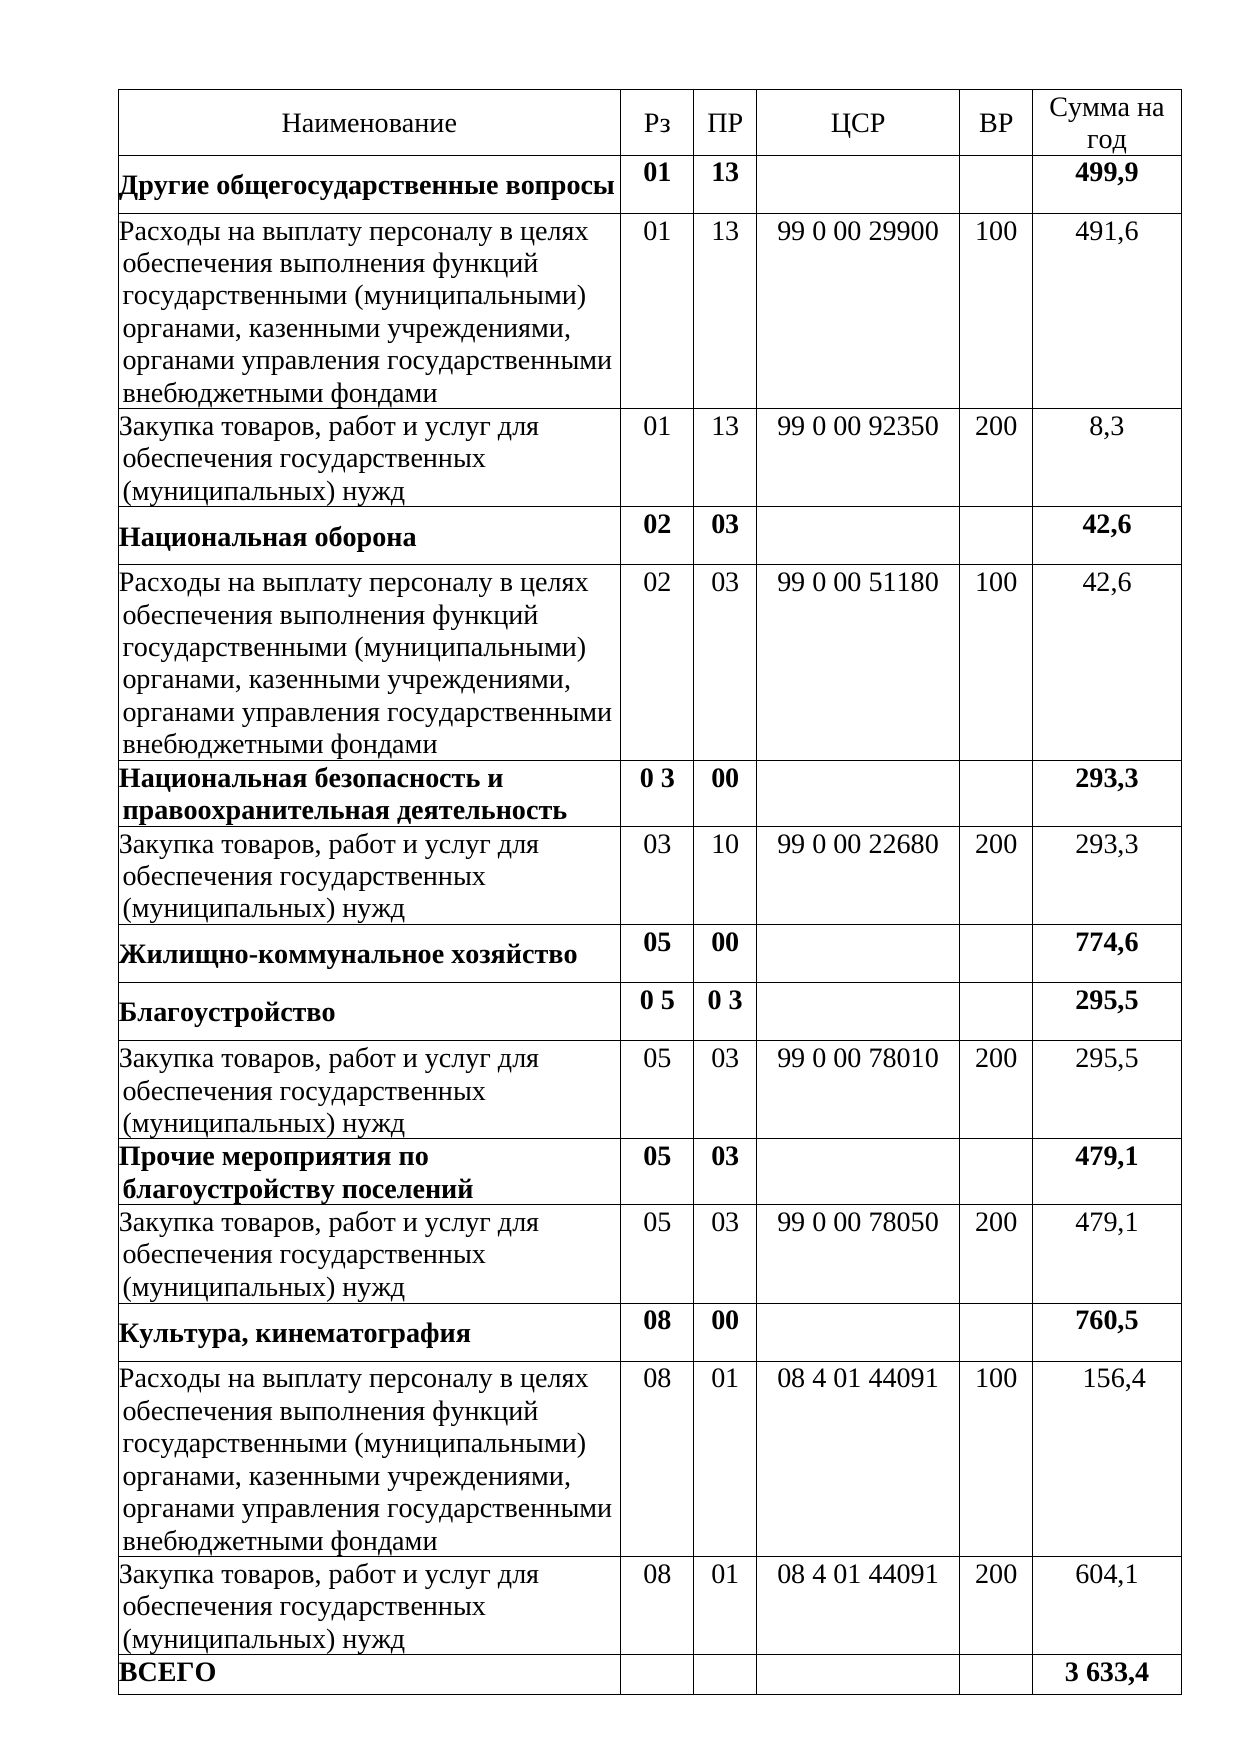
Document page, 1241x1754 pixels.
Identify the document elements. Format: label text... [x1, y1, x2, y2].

table_cell [960, 925, 1032, 982]
table_cell 05 [621, 1205, 693, 1302]
table_cell Закупка товаров, работ и услуг для обеспечения государственных (муниципальных) нужд [119, 1205, 620, 1302]
table_cell Закупка товаров, работ и услуг для обеспечения государственных (муниципальных) нужд [119, 1557, 620, 1654]
table_cell [960, 1655, 1032, 1694]
table_cell [960, 761, 1032, 826]
table_cell 05 [621, 925, 693, 982]
table_cell Закупка товаров, работ и услуг для обеспечения государственных (муниципальных) нужд [119, 1041, 620, 1138]
table_cell 13 [694, 156, 756, 213]
table_cell [757, 156, 959, 213]
table_cell 01 [694, 1362, 756, 1556]
table_cell 05 [621, 1041, 693, 1138]
table_cell [757, 1304, 959, 1361]
table_cell 604,1 [1033, 1557, 1181, 1654]
table_cell [960, 1304, 1032, 1361]
table_cell [960, 983, 1032, 1040]
table_header Наименование [119, 90, 620, 154]
table_cell 42,6 [1033, 565, 1181, 760]
table_cell 08 [621, 1362, 693, 1556]
table_cell [960, 507, 1032, 564]
table_cell 03 [694, 565, 756, 760]
table_cell 100 [960, 1362, 1032, 1556]
table_header ВР [960, 90, 1032, 154]
table_cell 08 4 01 44091 [757, 1362, 959, 1556]
table_cell 774,6 [1033, 925, 1181, 982]
table_cell 479,1 [1033, 1139, 1181, 1204]
table_cell Культура, кинематография [119, 1304, 620, 1361]
table_cell 02 [621, 565, 693, 760]
table_cell 295,5 [1033, 1041, 1181, 1138]
table_cell 295,5 [1033, 983, 1181, 1040]
table_cell Закупка товаров, работ и услуг для обеспечения государственных (муниципальных) нужд [119, 409, 620, 506]
table_cell 99 0 00 51180 [757, 565, 959, 760]
table_cell 08 4 01 44091 [757, 1557, 959, 1654]
table_cell [757, 925, 959, 982]
table_cell 10 [694, 827, 756, 924]
table_cell 42,6 [1033, 507, 1181, 564]
table_cell 200 [960, 409, 1032, 506]
table_cell 01 [621, 214, 693, 408]
table_cell 03 [621, 827, 693, 924]
table_cell 499,9 [1033, 156, 1181, 213]
table_cell 99 0 00 92350 [757, 409, 959, 506]
table_cell [960, 1139, 1032, 1204]
table_cell 13 [694, 214, 756, 408]
table_cell [757, 1139, 959, 1204]
table_cell Прочие мероприятия по благоустройству поселений [119, 1139, 620, 1204]
table_cell 0 5 [621, 983, 693, 1040]
table_cell Жилищно-коммунальное хозяйство [119, 925, 620, 982]
table_cell 00 [694, 925, 756, 982]
table_cell 8,3 [1033, 409, 1181, 506]
table_cell 100 [960, 565, 1032, 760]
table_cell 0 3 [621, 761, 693, 826]
table_cell Закупка товаров, работ и услуг для обеспечения государственных (муниципальных) нужд [119, 827, 620, 924]
table_cell [960, 156, 1032, 213]
table_cell ВСЕГО [119, 1655, 620, 1694]
table_cell 491,6 [1033, 214, 1181, 408]
table_cell [757, 1655, 959, 1694]
table_cell 01 [694, 1557, 756, 1654]
table_header ЦСР [757, 90, 959, 154]
table_cell 293,3 [1033, 761, 1181, 826]
table_cell 03 [694, 507, 756, 564]
table_cell 08 [621, 1304, 693, 1361]
table_cell 01 [621, 409, 693, 506]
table_header Рз [621, 90, 693, 154]
table_cell [621, 1655, 693, 1694]
table_cell Национальная оборона [119, 507, 620, 564]
table_cell 03 [694, 1205, 756, 1302]
table_cell 99 0 00 78010 [757, 1041, 959, 1138]
table_cell 760,5 [1033, 1304, 1181, 1361]
table_cell 0 3 [694, 983, 756, 1040]
table_cell 479,1 [1033, 1205, 1181, 1302]
table_cell Благоустройство [119, 983, 620, 1040]
table_cell 100 [960, 214, 1032, 408]
table_cell 200 [960, 827, 1032, 924]
table_cell Национальная безопасность и правоохранительная деятельность [119, 761, 620, 826]
table_cell 00 [694, 1304, 756, 1361]
table_cell [757, 983, 959, 1040]
table_cell 03 [694, 1139, 756, 1204]
table_cell 01 [621, 156, 693, 213]
table_cell [694, 1655, 756, 1694]
table_cell 200 [960, 1041, 1032, 1138]
table_cell 3 633,4 [1033, 1655, 1181, 1694]
table_cell 200 [960, 1557, 1032, 1654]
table_header Сумма на год [1033, 90, 1181, 154]
table_cell Другие общегосударственные вопросы [119, 156, 620, 213]
table_header ПР [694, 90, 756, 154]
table_cell 00 [694, 761, 756, 826]
table_cell 200 [960, 1205, 1032, 1302]
table_cell 99 0 00 22680 [757, 827, 959, 924]
table_cell 99 0 00 29900 [757, 214, 959, 408]
table_cell 99 0 00 78050 [757, 1205, 959, 1302]
table_cell [757, 507, 959, 564]
table_cell 293,3 [1033, 827, 1181, 924]
table_cell 05 [621, 1139, 693, 1204]
table_cell 02 [621, 507, 693, 564]
table_cell 03 [694, 1041, 756, 1138]
table_cell 156,4 [1033, 1362, 1181, 1556]
table_cell 13 [694, 409, 756, 506]
table_cell [757, 761, 959, 826]
table_cell 08 [621, 1557, 693, 1654]
